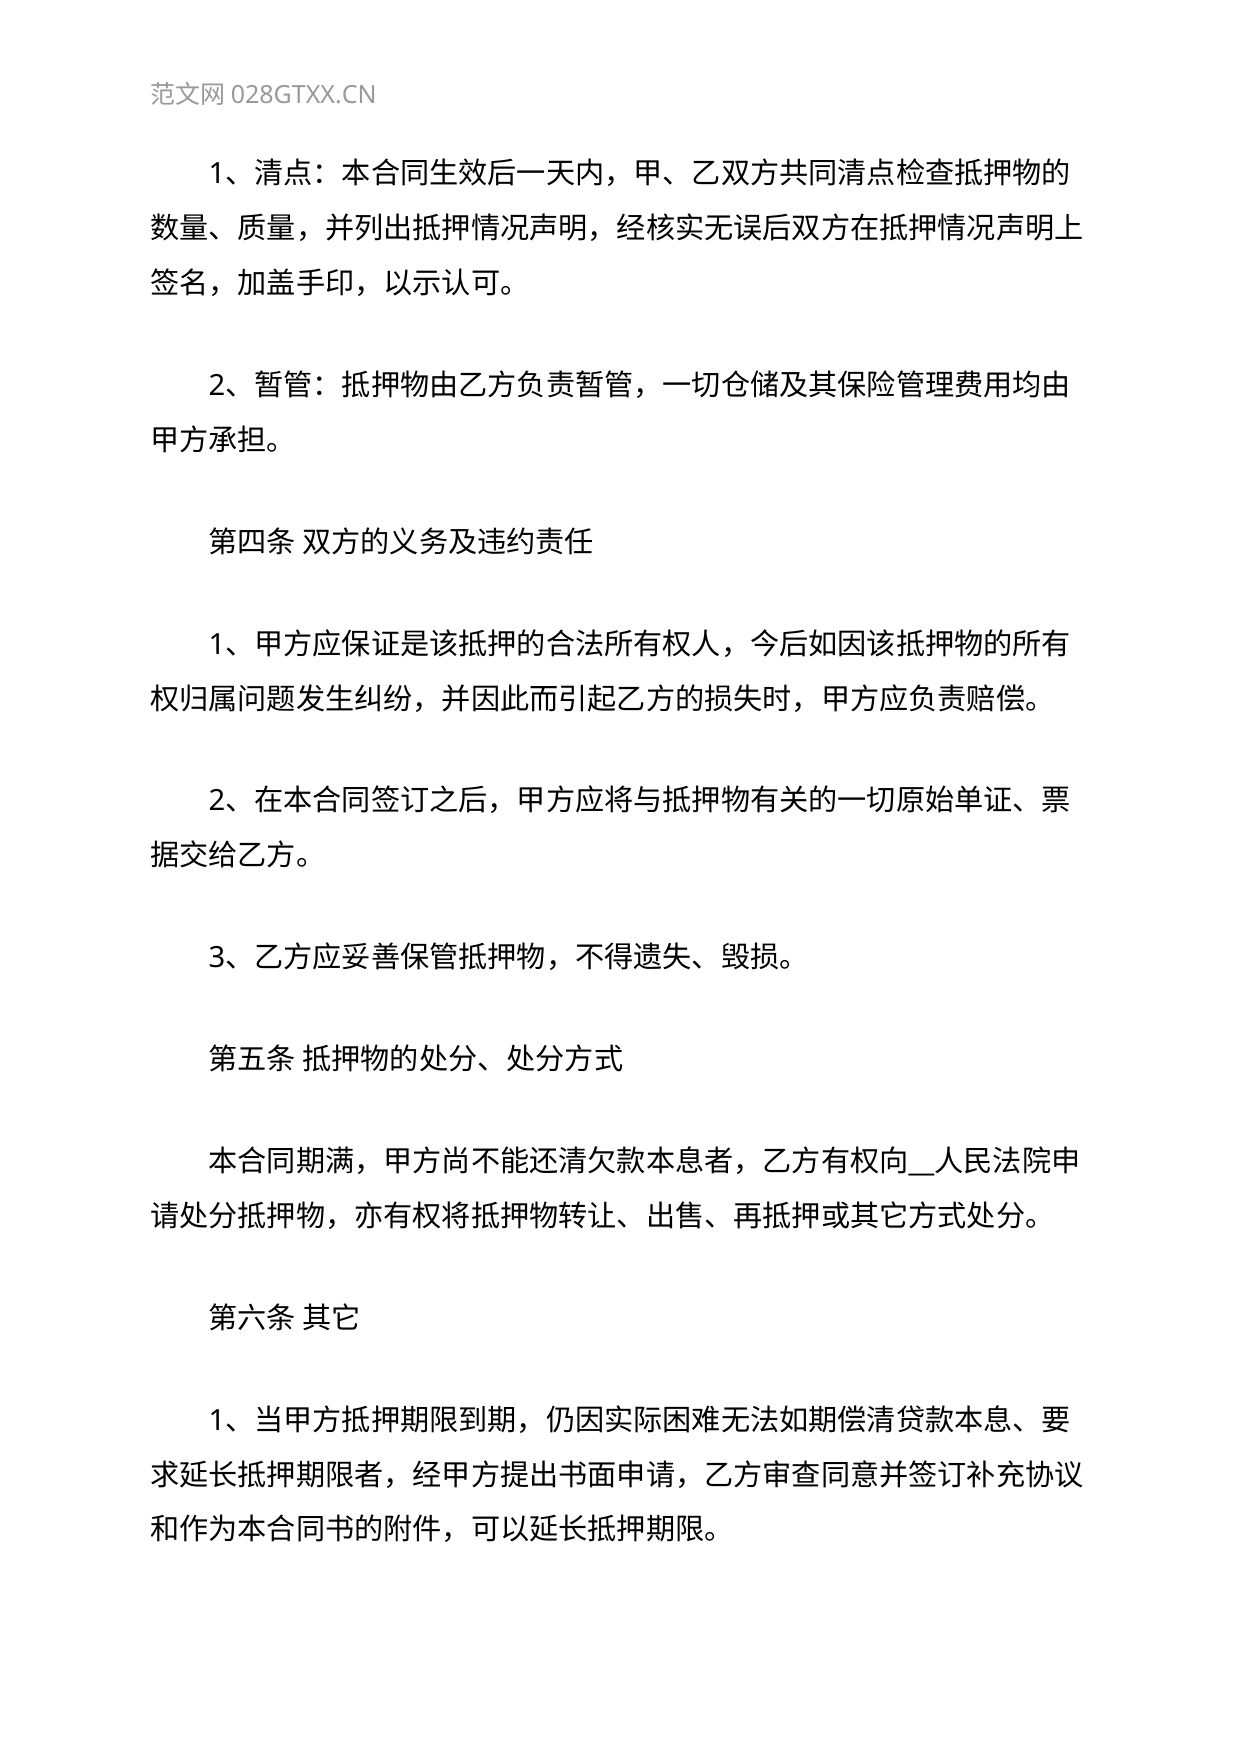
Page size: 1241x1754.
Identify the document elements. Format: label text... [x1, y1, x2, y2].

text 2、暂管：抵押物由乙方负责暂管，一切仓储及其保险管理费用均由甲方承担。 [150, 362, 1090, 459]
text 3、乙方应妥善保管抵押物，不得遗失、毁损。 [150, 934, 1090, 976]
text 第四条 双方的义务及违约责任 [150, 518, 1090, 561]
text 本合同期满，甲方尚不能还清欠款本息者，乙方有权向__人民法院申请处分抵押物，亦有权将抵押物转让、出售、再抵押或其它方式处分。 [150, 1137, 1090, 1235]
text 1、甲方应保证是该抵押的合法所有权人，今后如因该抵押物的所有权归属问题发生纠纷，并因此而引起乙方的损失时，甲方应负责赔偿。 [150, 620, 1090, 717]
text 第六条 其它 [150, 1294, 1090, 1337]
text 2、在本合同签订之后，甲方应将与抵押物有关的一切原始单证、票据交给乙方。 [150, 777, 1090, 874]
text 第五条 抵押物的处分、处分方式 [150, 1036, 1090, 1078]
text 1、当甲方抵押期限到期，仍因实际困难无法如期偿清贷款本息、要求延长抵押期限者，经甲方提出书面申请，乙方审查同意并签订补充协议和作为本合同书的附件，可以延长抵押期限。 [150, 1396, 1090, 1548]
text 1、清点：本合同生效后一天内，甲、乙双方共同清点检查抵押物的数量、质量，并列出抵押情况声明，经核实无误后双方在抵押情况声明上签名，加盖手印，以示认可。 [150, 150, 1090, 302]
